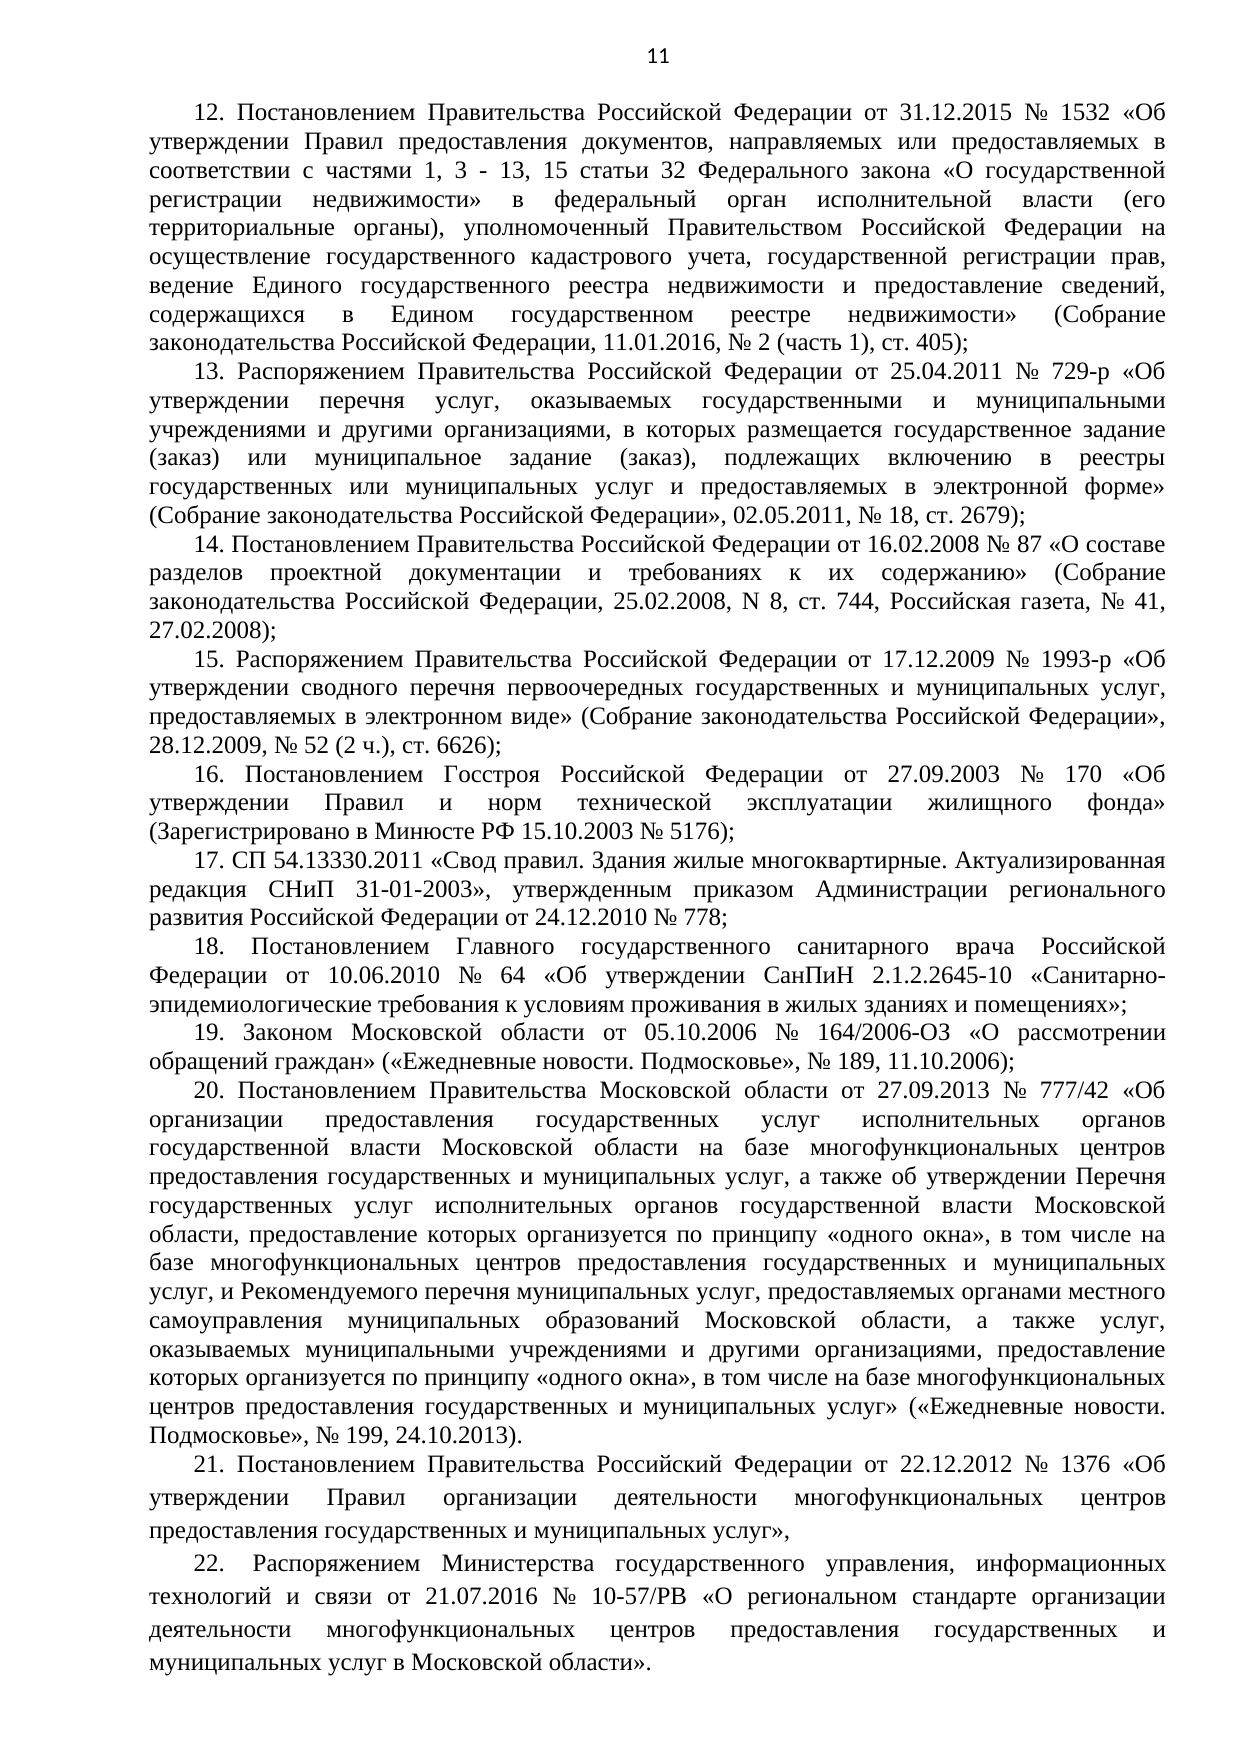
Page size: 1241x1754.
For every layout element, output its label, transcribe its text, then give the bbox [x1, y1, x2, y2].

title 20. Постановлением Правительства Московской области от 27.09.2013 № 777/42 «Об организации предоставления государственных услуг исполнительных органов государственной власти Московской области на базе многофункциональных центров предоставления государственных и муниципальных услуг, а также об утверждении Перечня государственных услуг исполнительных органов государственной власти Московской области, предоставление которых организуется по принципу «одного окна», в том числе на базе многофункциональных центров предоставления государственных и муниципальных услуг, и Рекомендуемого перечня муниципальных услуг, предоставляемых органами местного самоуправления муниципальных образований Московской области, а также услуг, оказываемых муниципальными учреждениями и другими организациями, предоставление которых организуется по принципу «одного окна», в том числе на базе многофункциональных центров предоставления государственных и муниципальных услуг» («Ежедневные новости. Подмосковье», № 199, 24.10.2013). [149, 1075, 1167, 1449]
title 17. СП 54.13330.2011 «Свод правил. Здания жилые многоквартирные. Актуализированная редакция СНиП 31-01-2003», утвержденным приказом Администрации регионального развития Российской Федерации от 24.12.2010 № 778; [149, 845, 1167, 931]
title 14. Постановлением Правительства Российской Федерации от 16.02.2008 № 87 «О составе разделов проектной документации и требованиях к их содержанию» (Собрание законодательства Российской Федерации, 25.02.2008, N 8, ст. 744, Российская газета, № 41, 27.02.2008); [149, 529, 1167, 644]
text 21. Постановлением Правительства Российский Федерации от 22.12.2012 № 1376 «Об утверждении Правил организации деятельности многофункциональных центров предоставления государственных и муниципальных услуг», [149, 1449, 1167, 1543]
title 19. Законом Московской области от 05.10.2006 № 164/2006-ОЗ «О рассмотрении обращений граждан» («Ежедневные новости. Подмосковье», № 189, 11.10.2006); [149, 1017, 1167, 1075]
list Распоряжением Министерства государственного управления, информационных технологий и связи от 21.07.2016 № 10-57/РВ «О региональном стандарте организации деятельности многофункциональных центров предоставления государственных и муниципальных услуг в Московской области». [149, 1548, 1167, 1676]
title 18. Постановлением Главного государственного санитарного врача Российской Федерации от 10.06.2010 № 64 «Об утверждении СанПиН 2.1.2.2645-10 «Санитарно-эпидемиологические требования к условиям проживания в жилых зданиях и помещениях»; [149, 931, 1167, 1017]
title 13. Распоряжением Правительства Российской Федерации от 25.04.2011 № 729-р «Об утверждении перечня услуг, оказываемых государственными и муниципальными учреждениями и другими организациями, в которых размещается государственное задание (заказ) или муниципальное задание (заказ), подлежащих включению в реестры государственных или муниципальных услуг и предоставляемых в электронной форме» (Собрание законодательства Российской Федерации», 02.05.2011, № 18, ст. 2679); [149, 356, 1167, 529]
title 12. Постановлением Правительства Российской Федерации от 31.12.2015 № 1532 «Об утверждении Правил предоставления документов, направляемых или предоставляемых в соответствии с частями 1, 3 - 13, 15 статьи 32 Федерального закона «О государственной регистрации недвижимости» в федеральный орган исполнительной власти (его территориальные органы), уполномоченный Правительством Российской Федерации на осуществление государственного кадастрового учета, государственной регистрации прав, ведение Единого государственного реестра недвижимости и предоставление сведений, содержащихся в Едином государственном реестре недвижимости» (Собрание законодательства Российской Федерации, 11.01.2016, № 2 (часть 1), ст. 405); [149, 97, 1167, 356]
title 15. Распоряжением Правительства Российской Федерации от 17.12.2009 № 1993-р «Об утверждении сводного перечня первоочередных государственных и муниципальных услуг, предоставляемых в электронном виде» (Собрание законодательства Российской Федерации», 28.12.2009, № 52 (2 ч.), ст. 6626); [149, 644, 1167, 759]
title 16. Постановлением Госстроя Российской Федерации от 27.09.2003 № 170 «Об утверждении Правил и норм технической эксплуатации жилищного фонда» (Зарегистрировано в Минюсте РФ 15.10.2003 № 5176); [149, 759, 1167, 845]
